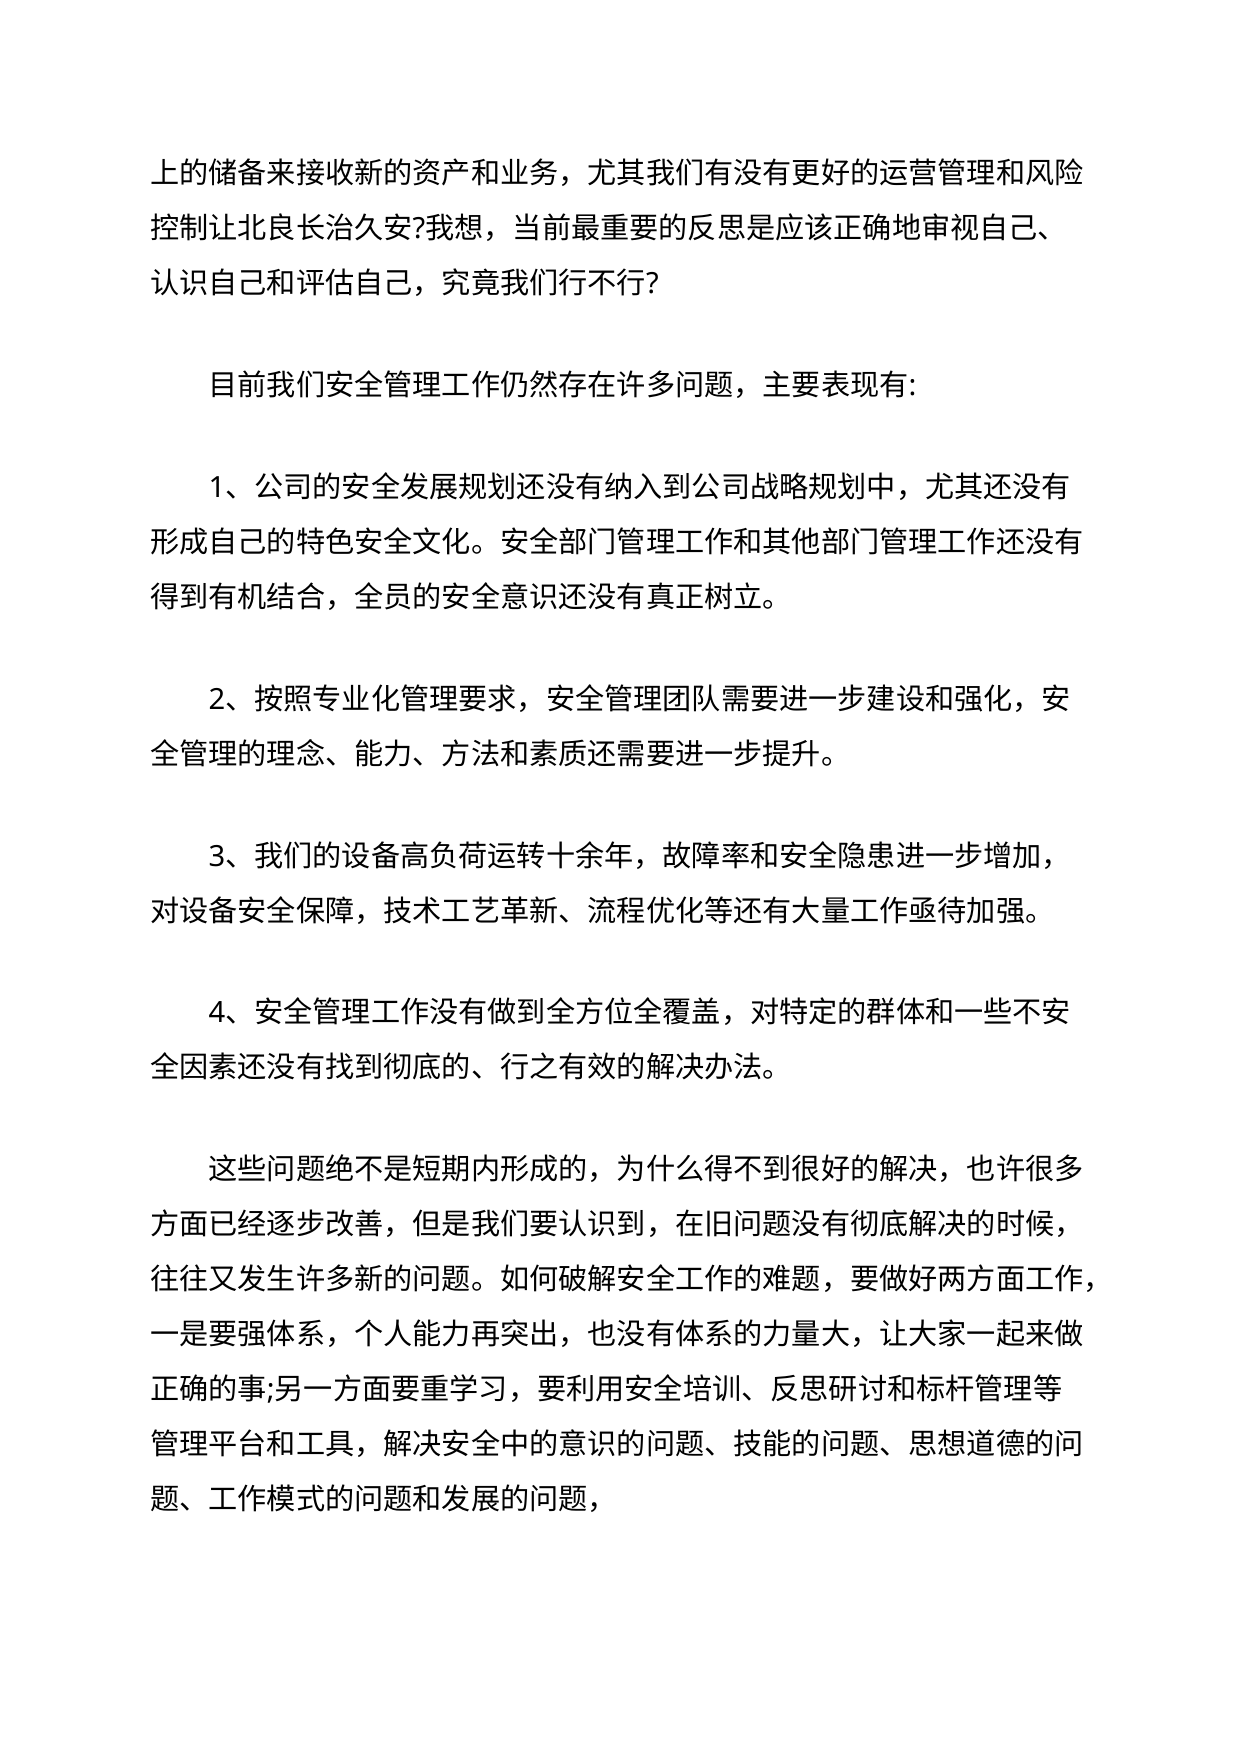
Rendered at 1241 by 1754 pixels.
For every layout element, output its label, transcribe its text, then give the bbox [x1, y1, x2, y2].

text 4、安全管理工作没有做到全方位全覆盖，对特定的群体和一些不安全因素还没有找到彻底的、行之有效的解决办法。 [150, 989, 1090, 1086]
text 1、公司的安全发展规划还没有纳入到公司战略规划中，尤其还没有形成自己的特色安全文化。安全部门管理工作和其他部门管理工作还没有得到有机结合，全员的安全意识还没有真正树立。 [150, 464, 1090, 616]
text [150, 150, 1090, 302]
text 3、我们的设备高负荷运转十余年，故障率和安全隐患进一步增加，对设备安全保障，技术工艺革新、流程优化等还有大量工作亟待加强。 [150, 832, 1090, 929]
text 目前我们安全管理工作仍然存在许多问题，主要表现有: [150, 362, 1090, 404]
text 这些问题绝不是短期内形成的，为什么得不到很好的解决，也许很多方面已经逐步改善，但是我们要认识到，在旧问题没有彻底解决的时候，往往又发生许多新的问题。如何破解安全工作的难题，要做好两方面工作，一是要强体系，个人能力再突出，也没有体系的力量大，让大家一起来做正确的事;另一方面要重学习，要利用安全培训、反思研讨和标杆管理等管理平台和工具，解决安全中的意识的问题、技能的问题、思想道德的问题、工作模式的问题和发展的问题， [150, 1146, 1090, 1518]
text 2、按照专业化管理要求，安全管理团队需要进一步建设和强化，安全管理的理念、能力、方法和素质还需要进一步提升。 [150, 676, 1090, 773]
